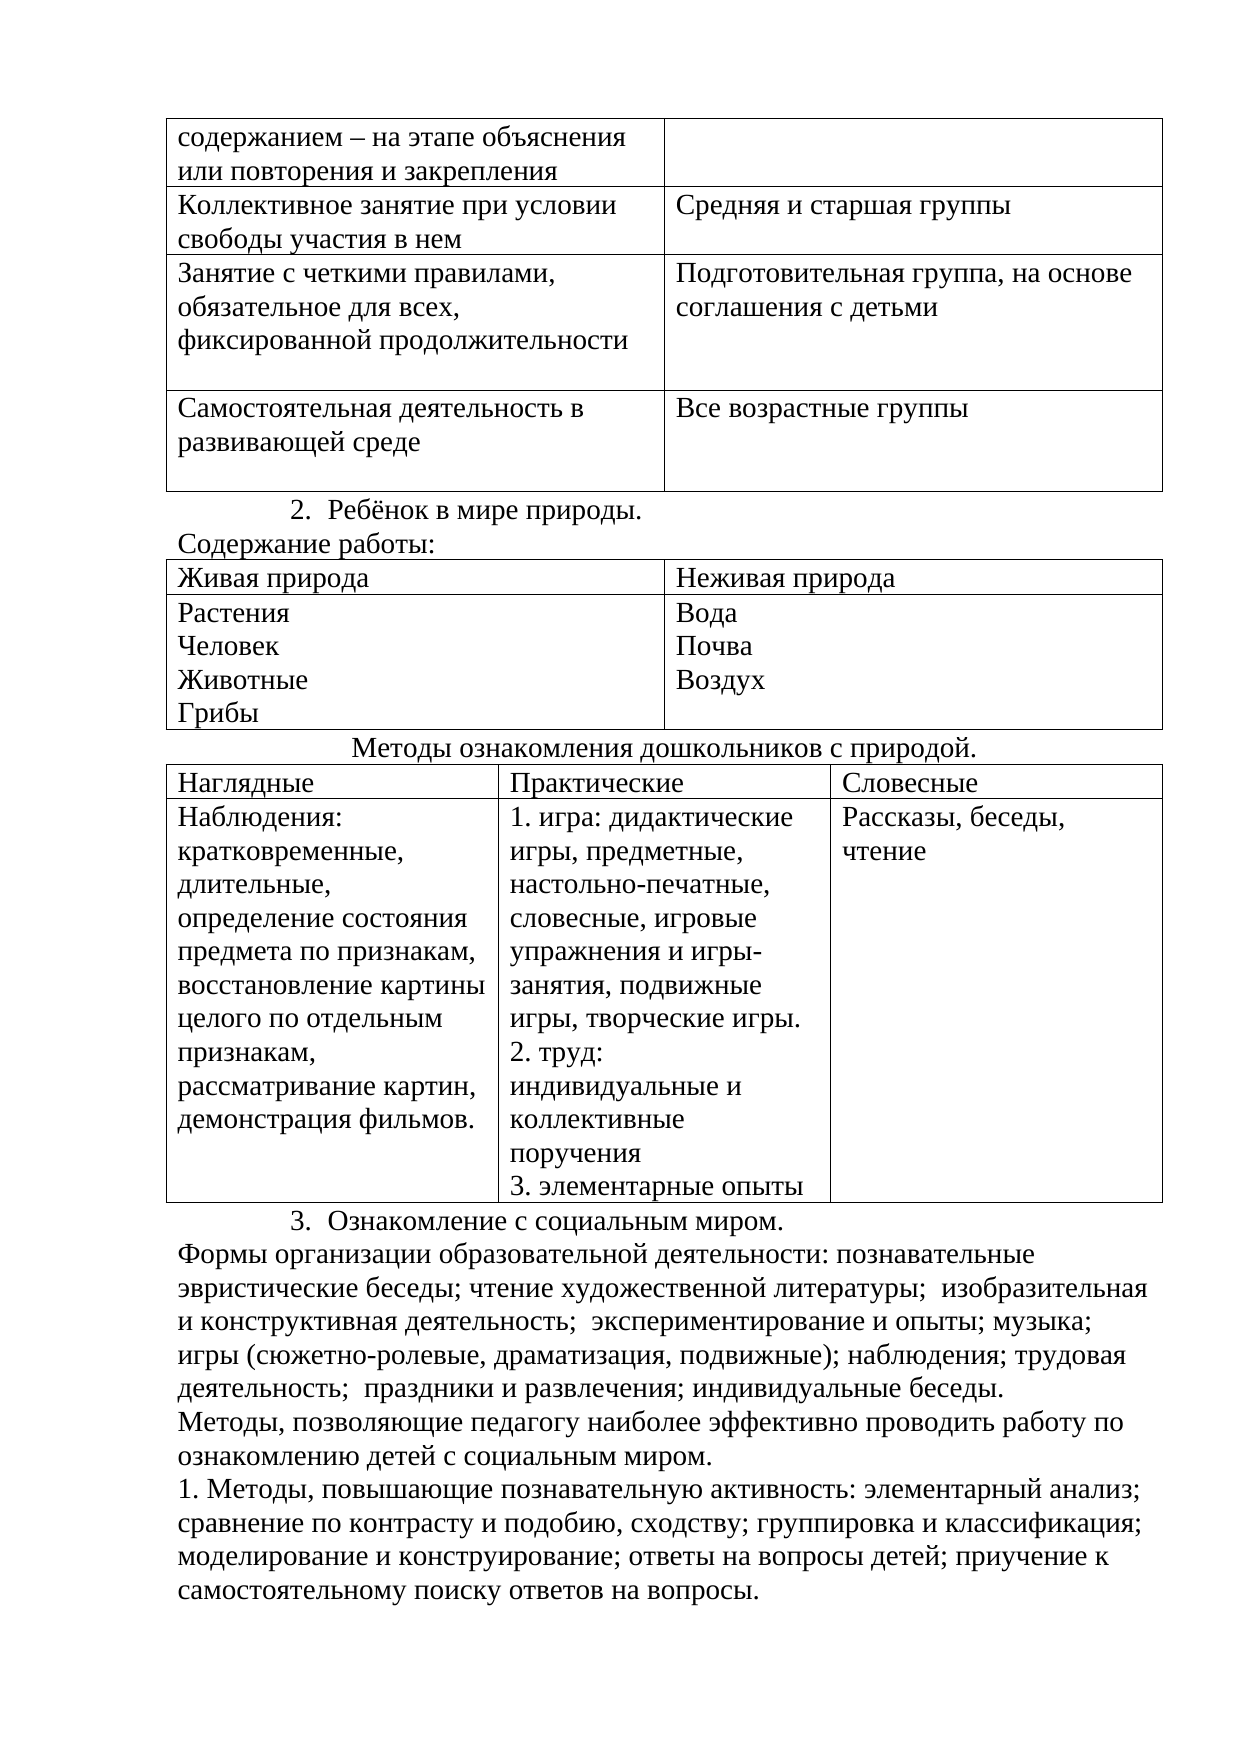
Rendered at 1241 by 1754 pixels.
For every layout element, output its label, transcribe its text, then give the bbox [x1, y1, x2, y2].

table_header Наглядные [167, 765, 498, 798]
table_header Неживая природа [665, 560, 1162, 594]
table_cell Средняя и старшая группы [665, 187, 1162, 254]
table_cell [167, 119, 664, 186]
table_header Живая природа [167, 560, 664, 594]
table_cell 1. игра: дидактические игры, предметные, настольно-печатные, словесные, игровые упражнения и игры-занятия, подвижные игры, творческие игры. 2. труд: индивидуальные и коллективные поручения 3. элементарные опыты [499, 799, 830, 1202]
text Формы организации образовательной деятельности: познавательные эвристические беседы; чтение художественной литературы; изобразительная и конструктивная деятельность; экспериментирование и опыты; музыка; игры (сюжетно-ролевые, драматизация, подвижные); наблюдения; трудовая деятельность; праздники и развлечения; индивидуальные беседы. [177, 1236, 1152, 1404]
table_header Словесные [831, 765, 1162, 798]
table_header Практические [499, 765, 830, 798]
table_cell Самостоятельная деятельность в развивающей среде [167, 391, 664, 491]
text Содержание работы: [177, 526, 1152, 559]
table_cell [665, 119, 1162, 186]
table_cell Занятие с четкими правилами, обязательное для всех, фиксированной продолжительности [167, 255, 664, 389]
table_cell Рассказы, беседы, чтение [831, 799, 1162, 1202]
table_cell Коллективное занятие при условии свободы участия в нем [167, 187, 664, 254]
table_cell Все возрастные группы [665, 391, 1162, 491]
table_cell Растения Человек Животные Грибы [167, 595, 664, 729]
list Ознакомление с социальным миром. [290, 1203, 1152, 1236]
text Методы ознакомления дошкольников с природой. [177, 730, 1152, 764]
table_cell Подготовительная группа, на основе соглашения с детьми [665, 255, 1162, 389]
text Методы, позволяющие педагогу наиболее эффективно проводить работу по ознакомлению детей с социальным миром. [177, 1404, 1152, 1471]
text 1. Методы, повышающие познавательную активность: элементарный анализ; сравнение по контрасту и подобию, сходству; группировка и классификация; моделирование и конструирование; ответы на вопросы детей; приучение к самостоятельному поиску ответов на вопросы. [177, 1471, 1152, 1605]
table_cell Вода Почва Воздух [665, 595, 1162, 729]
list Ребёнок в мире природы. [290, 492, 1152, 526]
table_cell Наблюдения: кратковременные, длительные, определение состояния предмета по признакам, восстановление картины целого по отдельным признакам, рассматривание картин, демонстрация фильмов. [167, 799, 498, 1202]
